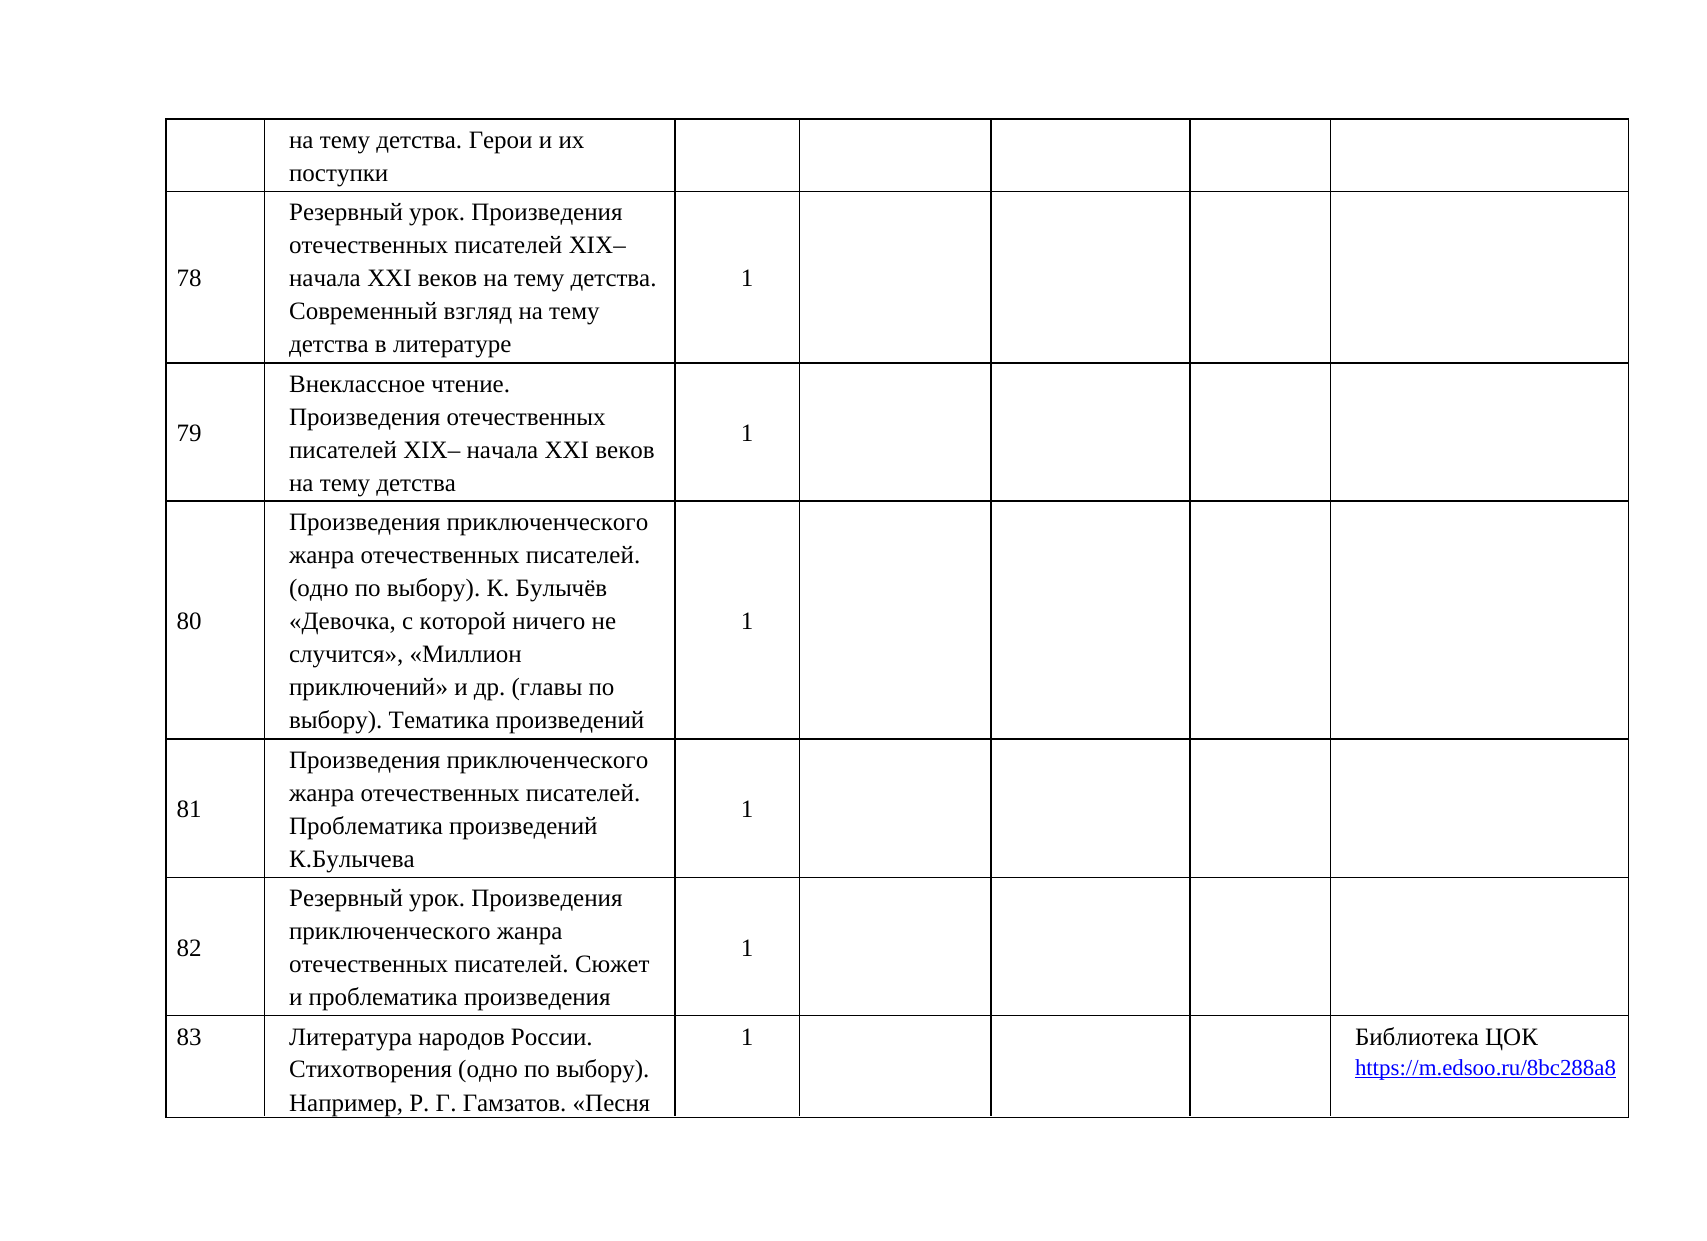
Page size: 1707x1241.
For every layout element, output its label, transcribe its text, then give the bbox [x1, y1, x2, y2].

table_cell [800, 502, 990, 738]
table_cell 79 [167, 364, 264, 500]
table_cell Произведения приключенческого жанра отечественных писателей. Проблематика произведений К.Булычева [265, 740, 674, 876]
table_cell 1 [676, 502, 799, 738]
table_cell [1191, 740, 1330, 876]
table_cell 1 [676, 878, 799, 1015]
table_cell [1331, 878, 1628, 1015]
table_cell 80 [167, 502, 264, 738]
table_cell [1191, 192, 1330, 362]
table_cell [800, 364, 990, 500]
table_cell 1 [676, 120, 799, 191]
table_cell 1 [676, 192, 799, 362]
table_cell Внеклассное чтение. Произведения отечественных писателей XIX– начала XXI веков на тему детства [265, 364, 674, 500]
table_cell [1191, 502, 1330, 738]
table_cell [1191, 364, 1330, 500]
table_cell [992, 740, 1189, 876]
table_cell [800, 740, 990, 876]
table_cell Резервный урок. Произведения приключенческого жанра отечественных писателей. Сюжет и проблематика произведения [265, 878, 674, 1015]
table_cell [1331, 502, 1628, 738]
table_cell [800, 120, 990, 191]
table_cell [800, 1016, 990, 1116]
table_cell [992, 502, 1189, 738]
table_cell [992, 364, 1189, 500]
table_cell [1331, 192, 1628, 362]
table_cell [992, 192, 1189, 362]
table_cell [1331, 740, 1628, 876]
table_cell [1191, 1016, 1330, 1116]
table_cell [1331, 1016, 1628, 1116]
table_cell 1 [676, 740, 799, 876]
table_cell [1191, 120, 1330, 191]
table_cell 78 [167, 192, 264, 362]
table_cell Резервный урок. Произведения отечественных писателей XIX–начала XXI веков на тему детства. Современный взгляд на тему детства в литературе [265, 192, 674, 362]
table_cell 1 [676, 364, 799, 500]
table_cell 1 [676, 1016, 799, 1116]
table_cell [992, 1016, 1189, 1116]
table_cell Произведения приключенческого жанра отечественных писателей. (одно по выбору). К. Булычёв «Девочка, с которой ничего не случится», «Миллион приключений» и др. (главы по выбору). Тематика произведений [265, 502, 674, 738]
table_cell [992, 120, 1189, 191]
table_cell 81 [167, 740, 264, 876]
table_cell 82 [167, 878, 264, 1015]
table_cell [1331, 364, 1628, 500]
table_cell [265, 1016, 674, 1116]
table_cell [800, 878, 990, 1015]
table_cell [1191, 878, 1330, 1015]
table_cell [992, 878, 1189, 1015]
table_cell 77 [167, 120, 264, 191]
table_cell [1331, 120, 1628, 191]
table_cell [265, 120, 674, 191]
table_cell [800, 192, 990, 362]
table_cell 83 [167, 1016, 264, 1116]
